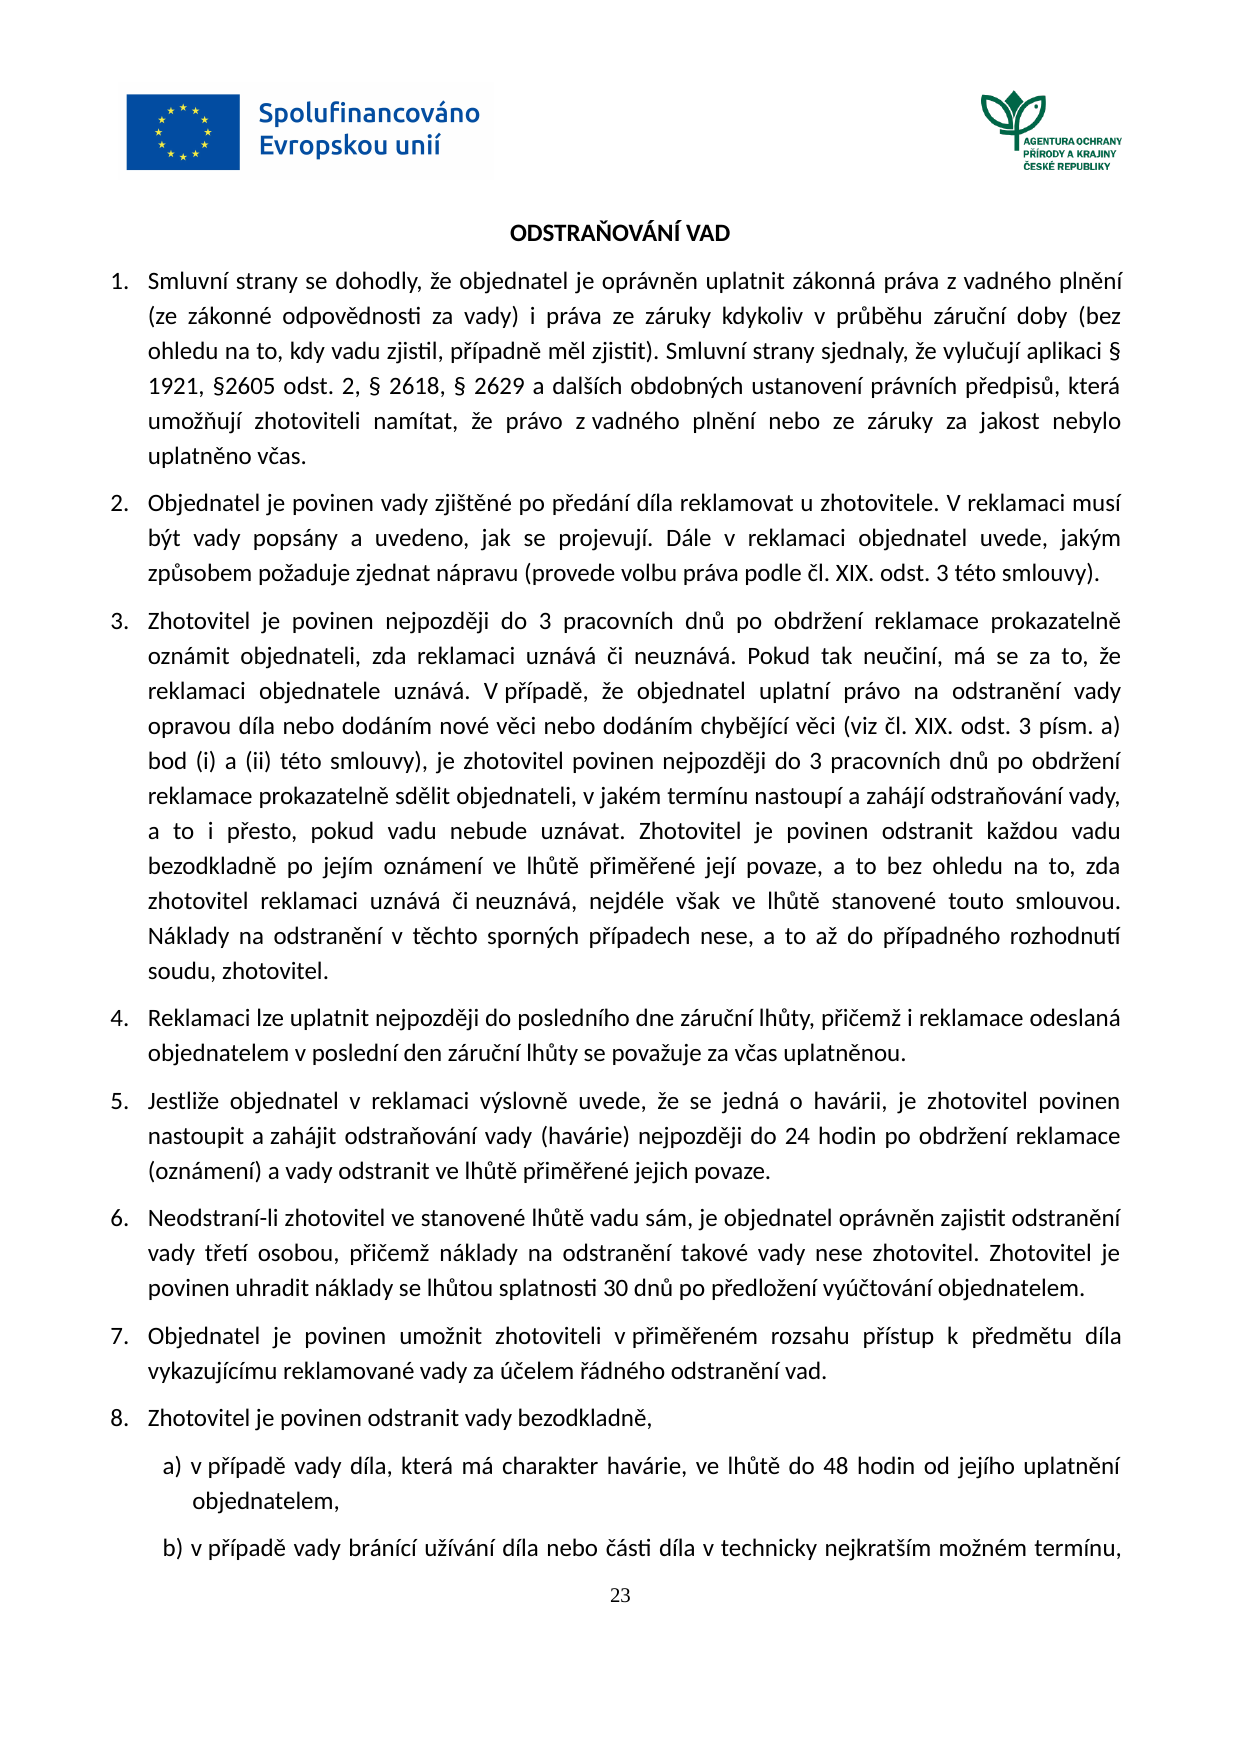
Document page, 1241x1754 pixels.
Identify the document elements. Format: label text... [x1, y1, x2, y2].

text a) v případě vady díla, která má charakter havárie, ve lhůtě do 48 hodin od jejího uplatnění objednatelem, [162, 1450, 1122, 1516]
list Objednatel je povinen umožnit zhotoviteli v přiměřeném rozsahu přístup k předmětu díla vykazujícímu reklamované vady za účelem řádného odstranění vad. [110, 1320, 1122, 1386]
list Jestliže objednatel v reklamaci výslovně uvede, že se jedná o havárii, je zhotovitel povinen nastoupit a zahájit odstraňování vady (havárie) nejpozději do 24 hodin po obdržení reklamace (oznámení) a vady odstranit ve lhůtě přiměřené jejich povaze. [110, 1085, 1122, 1186]
text ODSTRAŇOVÁNÍ VAD [118, 217, 1122, 248]
list Zhotovitel je povinen odstranit vady bezodkladně, [110, 1402, 1122, 1433]
list Objednatel je povinen vady zjištěné po předání díla reklamovat u zhotovitele. V reklamaci musí být vady popsány a uvedeno, jak se projevují. Dále v reklamaci objednatel uvede, jakým způsobem požaduje zjednat nápravu (provede volbu práva podle čl. XIX. odst. 3 této smlouvy). [110, 487, 1122, 588]
list Neodstraní-li zhotovitel ve stanovené lhůtě vadu sám, je objednatel oprávněn zajistit odstranění vady třetí osobou, přičemž náklady na odstranění takové vady nese zhotovitel. Zhotovitel je povinen uhradit náklady se lhůtou splatnosti 30 dnů po předložení vyúčtování objednatelem. [110, 1202, 1122, 1303]
picture [981, 90, 1122, 170]
list Zhotovitel je povinen nejpozději do 3 pracovních dnů po obdržení reklamace prokazatelně oznámit objednateli, zda reklamaci uznává či neuznává. Pokud tak neučiní, má se za to, že reklamaci objednatele uznává. V případě, že objednatel uplatní právo na odstranění vady opravou díla nebo dodáním nové věci nebo dodáním chybějící věci (viz čl. XIX. odst. 3 písm. a) bod (i) a (ii) této smlouvy), je zhotovitel povinen nejpozději do 3 pracovních dnů po obdržení reklamace prokazatelně sdělit objednateli, v jakém termínu nastoupí a zahájí odstraňování vady, a to i přesto, pokud vadu nebude uznávat. Zhotovitel je povinen odstranit každou vadu bezodkladně po jejím oznámení ve lhůtě přiměřené její povaze, a to bez ohledu na to, zda zhotovitel reklamaci uznává či neuznává, nejdéle však ve lhůtě stanovené touto smlouvou. Náklady na odstranění v těchto sporných případech nese, a to až do případného rozhodnutí soudu, zhotovitel. [110, 605, 1122, 986]
list Reklamaci lze uplatnit nejpozději do posledního dne záruční lhůty, přičemž i reklamace odeslaná objednatelem v poslední den záruční lhůty se považuje za včas uplatněnou. [110, 1002, 1122, 1068]
picture [118, 82, 494, 180]
list Smluvní strany se dohodly, že objednatel je oprávněn uplatnit zákonná práva z vadného plnění (ze zákonné odpovědnosti za vady) i práva ze záruky kdykoliv v průběhu záruční doby (bez ohledu na to, kdy vadu zjistil, případně měl zjistit). Smluvní strany sjednaly, že vylučují aplikaci § 1921, §2605 odst. 2, § 2618, § 2629 a dalších obdobných ustanovení právních předpisů, která umožňují zhotoviteli namítat, že právo z vadného plnění nebo ze záruky za jakost nebylo uplatněno včas. [110, 265, 1122, 471]
